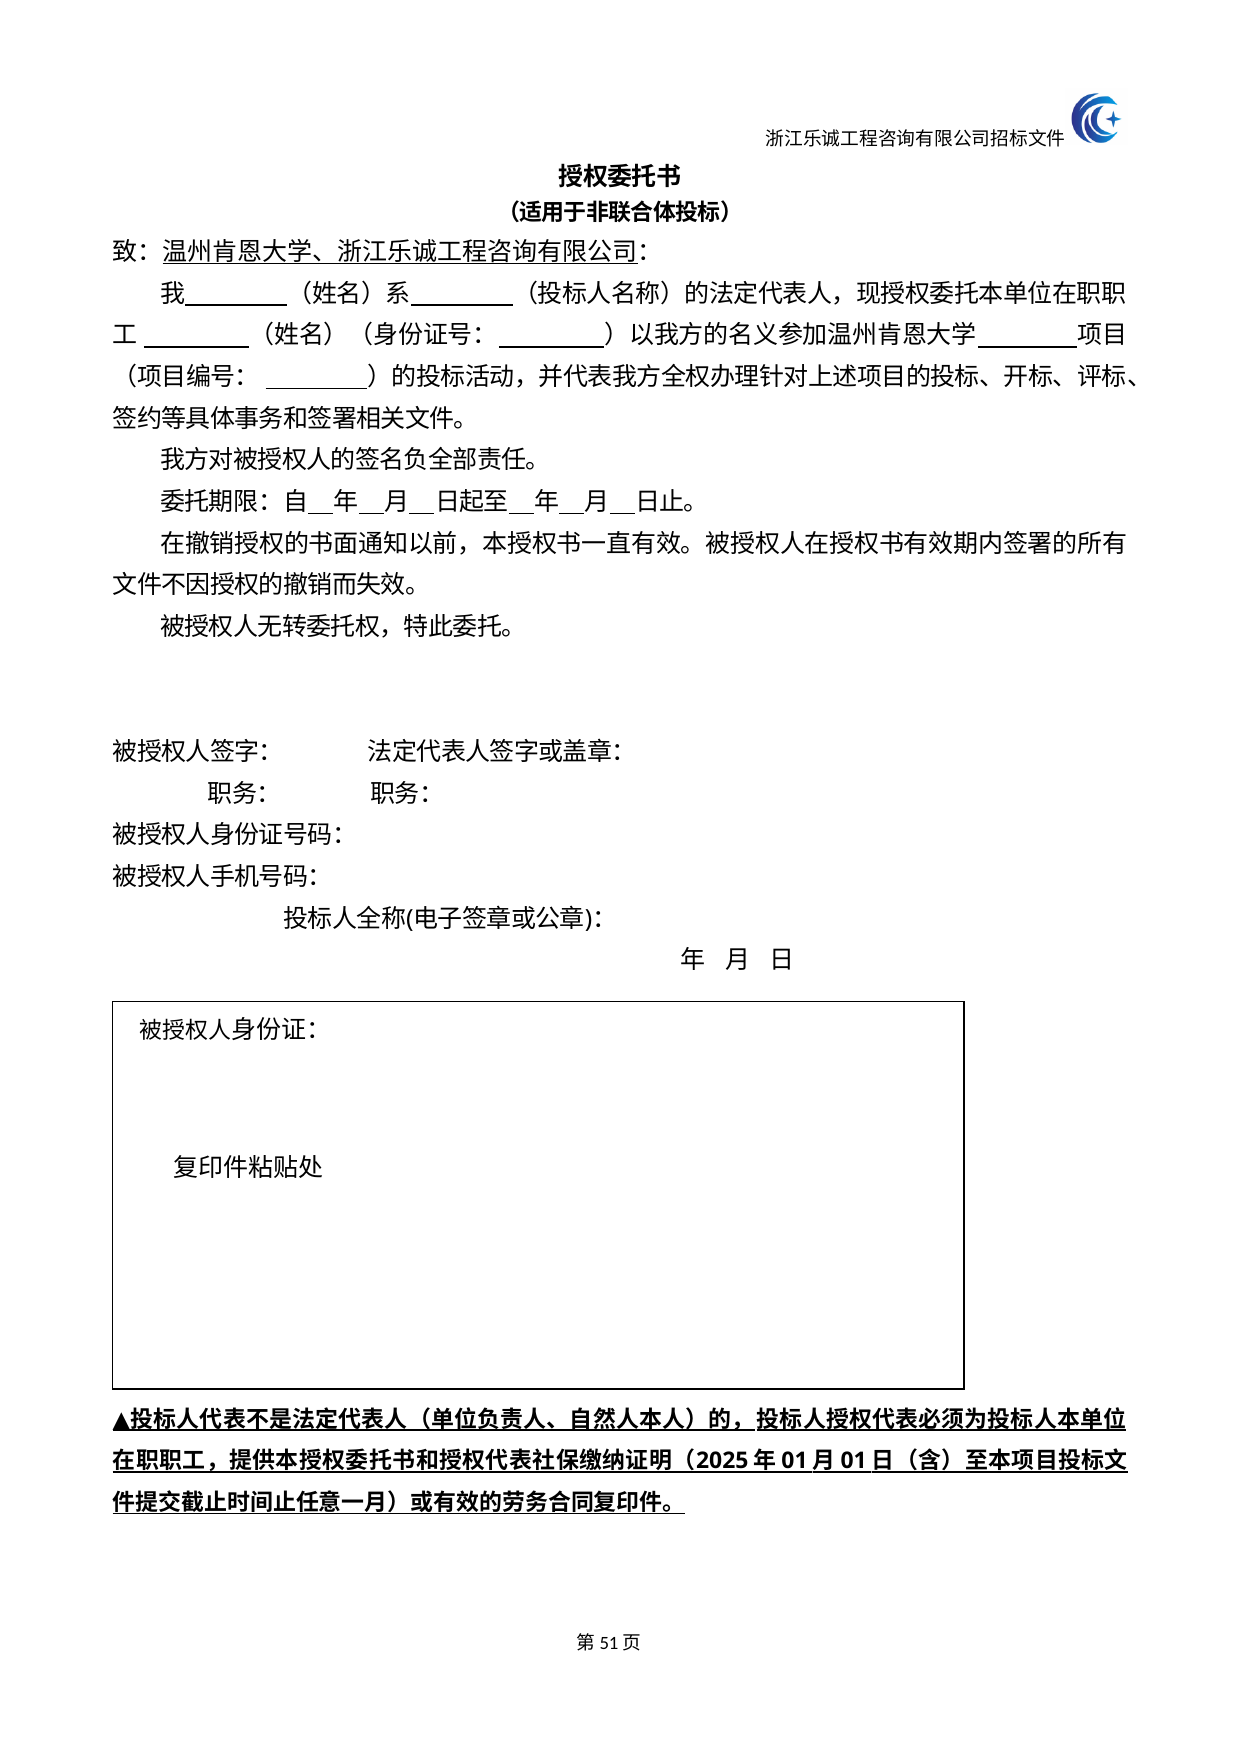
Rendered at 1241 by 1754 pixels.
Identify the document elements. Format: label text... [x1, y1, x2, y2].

text 我方对被授权人的签名负全部责任。 [112, 436, 1128, 477]
text ▲投标人代表不是法定代表人（单位负责人、自然人本人）的，投标人授权代表必须为投标人本单位在职职工，提供本授权委托书和授权代表社保缴纳证明（2025年01月01日（含）至本项目投标文件提交截止时间止任意一月）或有效的劳务合同复印件。 [112, 1394, 1128, 1471]
text 被授权人无转委托权，特此委托。 [112, 602, 1128, 644]
text 我 （姓名）系 （投标人名称）的法定代表人，现授权委托本单位在职职工 （姓名）（身份证号： ）以我方的名义参加温州肯恩大学 项目（项目编号： ）的投标活动，并代表我方全权办理针对上述项目的投标、开标、评标、签约等具体事务和签署相关文件。 [112, 269, 1128, 436]
text 职务： 职务： [112, 769, 1128, 811]
text 法定代表人授权书 [112, 1352, 1128, 1394]
text 在撤销授权的书面通知以前，本授权书一直有效。被授权人在授权书有效期内签署的所有文件不因授权的撤销而失效。 [112, 519, 1128, 602]
text 被授权人手机号码： [112, 852, 1128, 894]
text 委托期限：自 年 月 日起至 年 月 日止。 [112, 477, 1128, 519]
text 被授权人身份证号码： [112, 811, 1128, 852]
picture [1065, 88, 1128, 145]
text ▲投标人代表不是法定代表人（单位负责人、自然人本人）的，投标人授权代表必须为投标人本单位在职职工，提供本授权委托书和授权代表社保缴纳证明（2025年01月01日（含）至本项目投标文件提交截止时间止任意一月）或有效的劳务合同复印件。 [112, 1472, 1128, 1519]
text 致：温州肯恩大学、浙江乐诚工程咨询有限公司： [112, 227, 1128, 269]
text 被授权人签字： 法定代表人签字或盖章： [112, 727, 1128, 769]
text （适用于非联合体投标） [112, 194, 1128, 227]
text 年 月 日 [112, 936, 1128, 977]
text 投标人全称(电子签章或公章)： [112, 894, 1128, 936]
text 授权委托书 [112, 152, 1128, 194]
